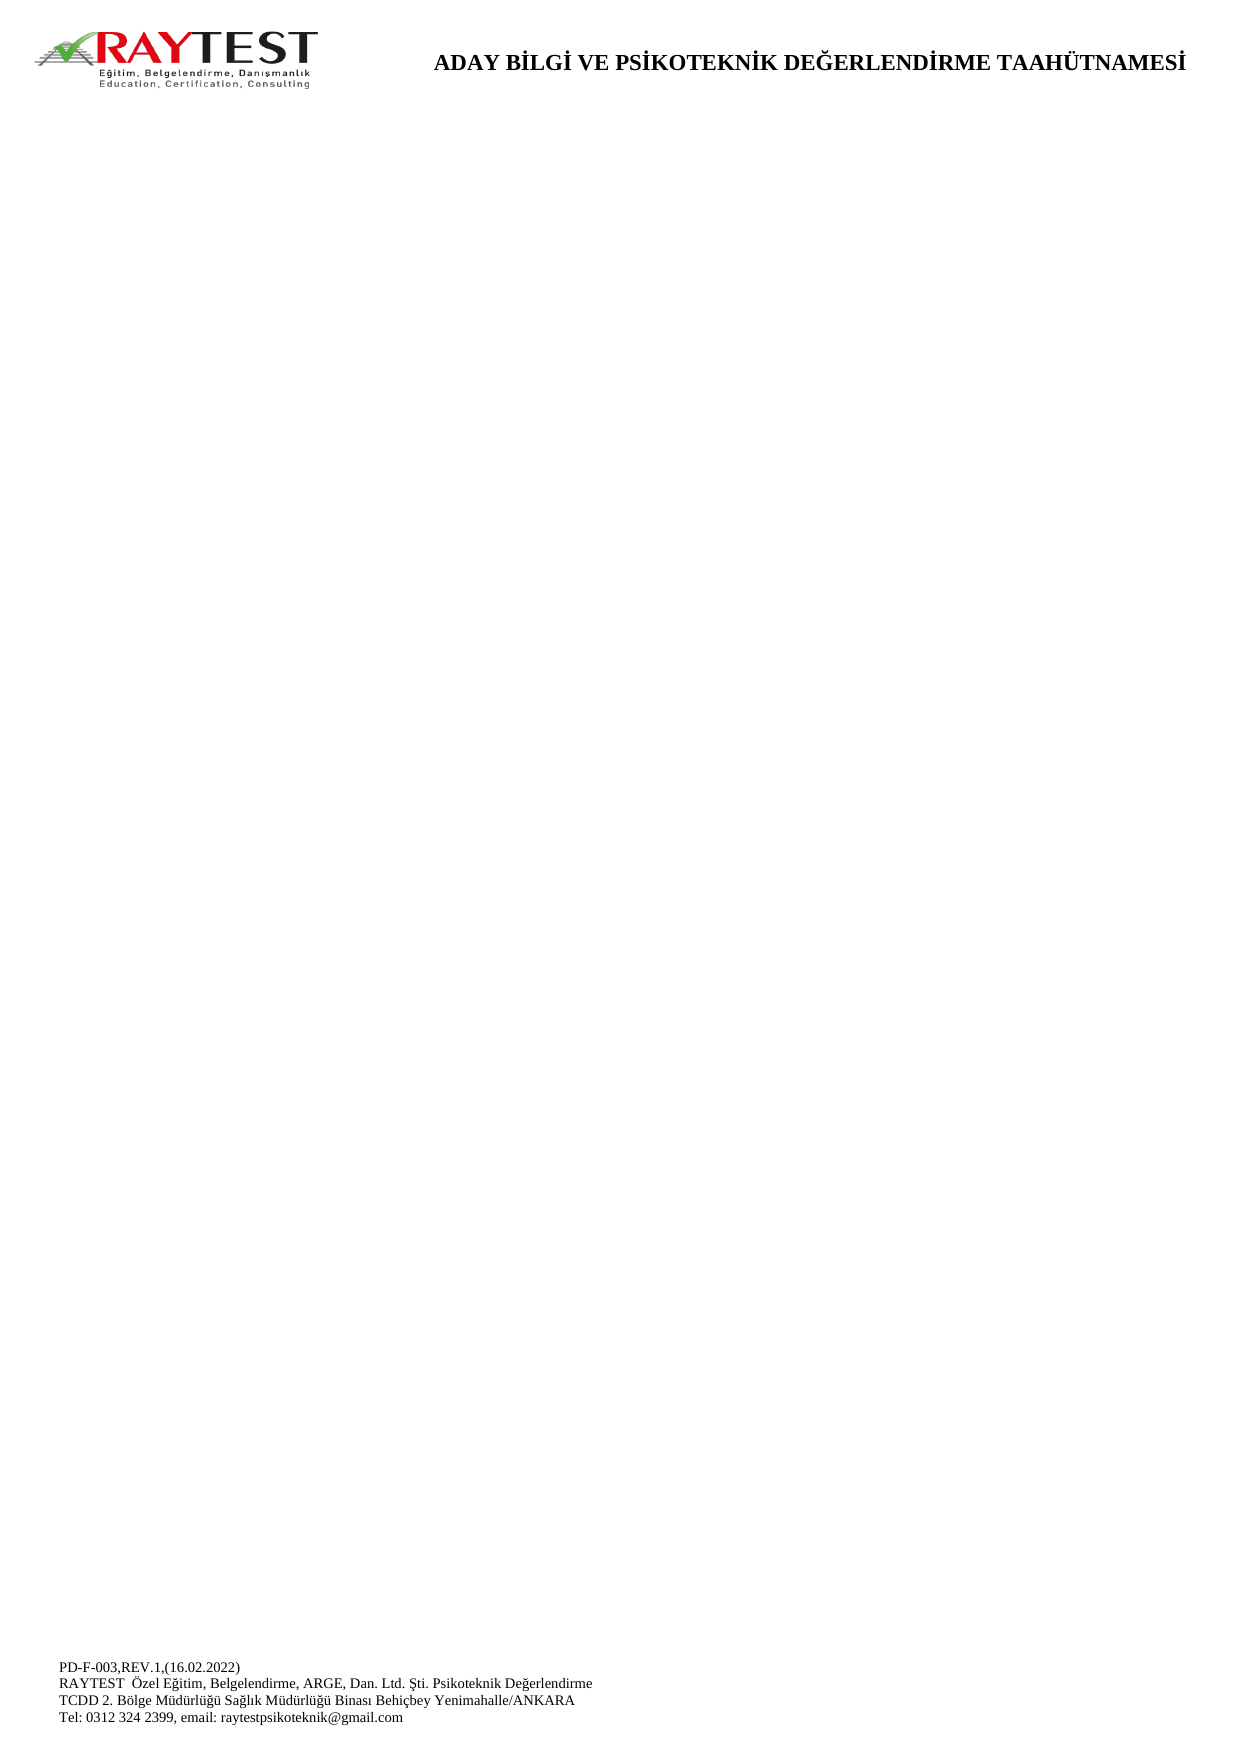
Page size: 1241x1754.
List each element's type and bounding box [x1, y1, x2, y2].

picture [26, 21, 329, 97]
